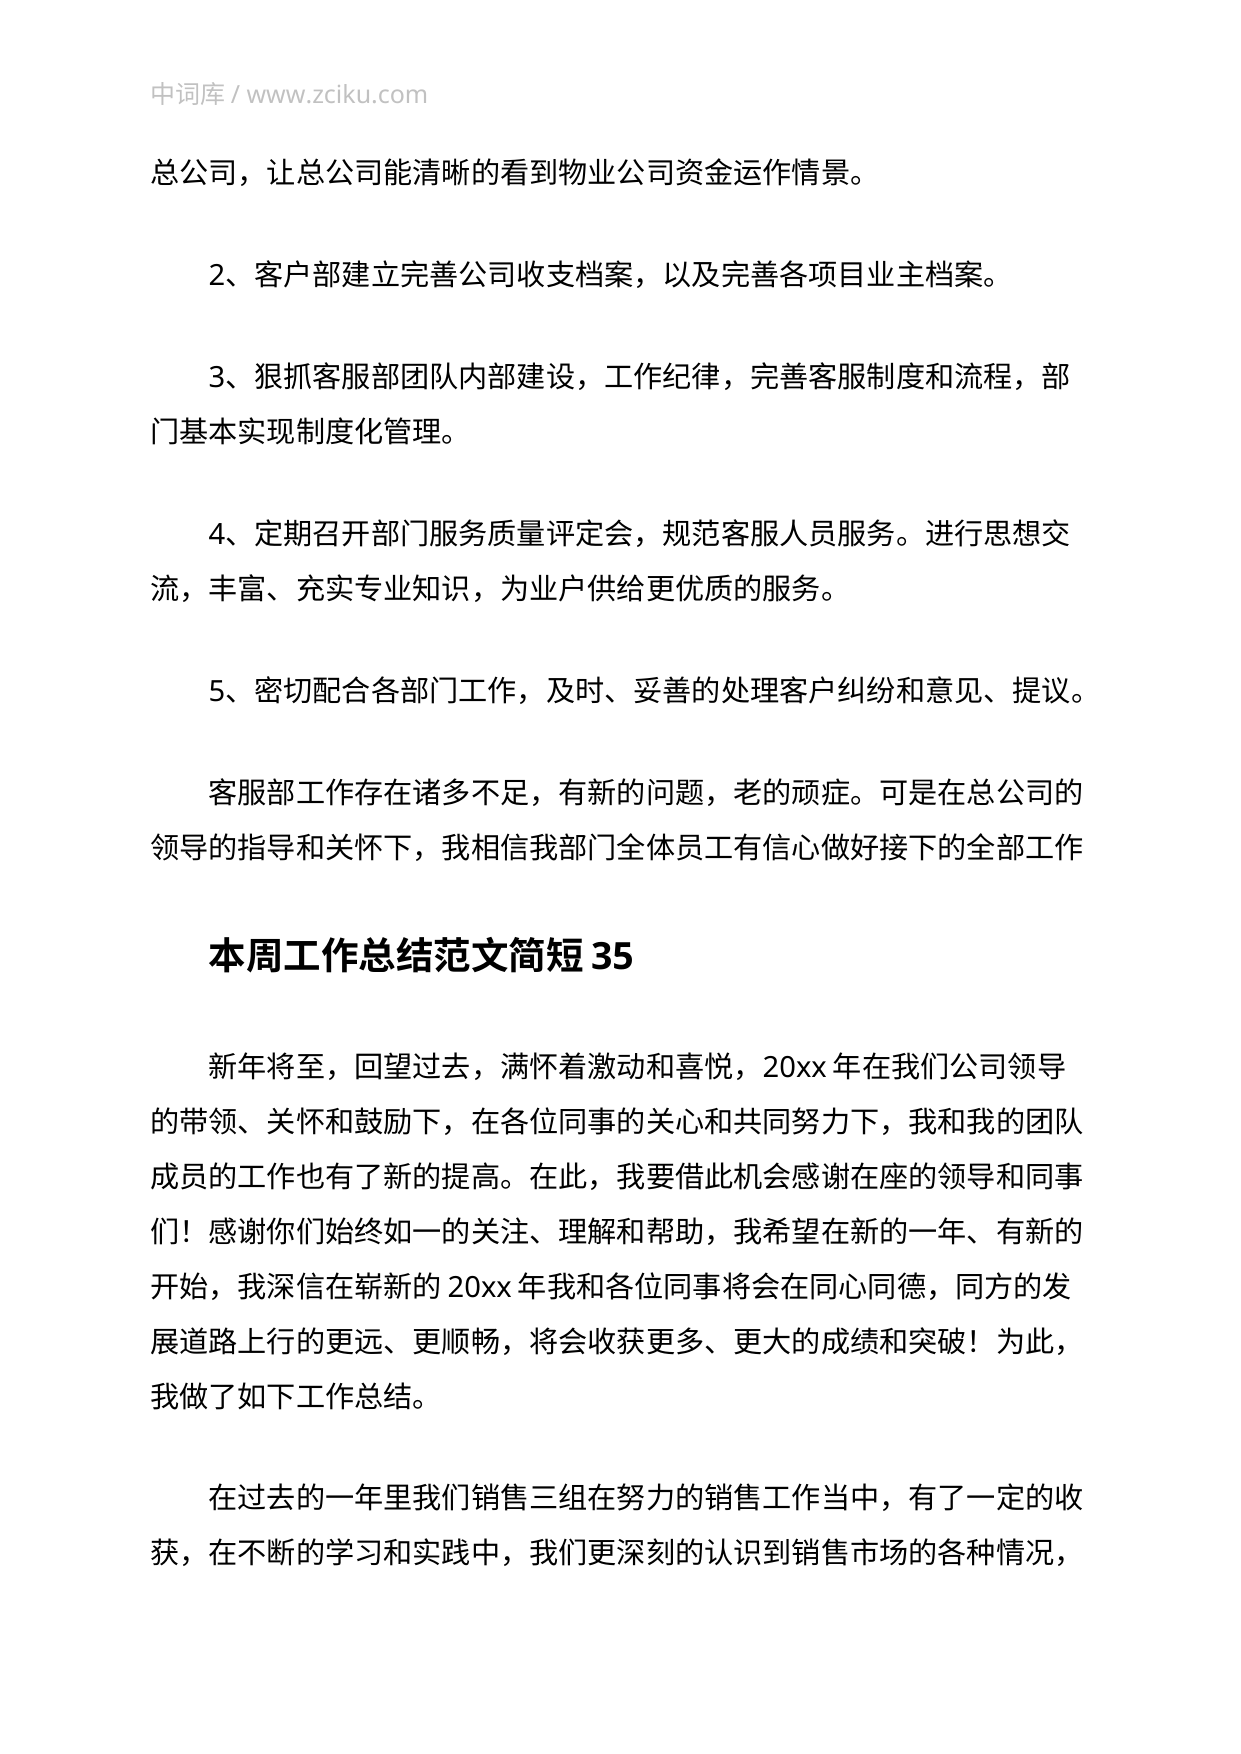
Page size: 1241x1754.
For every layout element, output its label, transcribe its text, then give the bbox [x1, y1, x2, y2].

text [150, 150, 1090, 192]
text 4、定期召开部门服务质量评定会，规范客服人员服务。进行思想交流，丰富、充实专业知识，为业户供给更优质的服务。 [150, 511, 1090, 608]
text 本周工作总结范文简短35 [150, 926, 1090, 980]
text 3、狠抓客服部团队内部建设，工作纪律，完善客服制度和流程，部门基本实现制度化管理。 [150, 354, 1090, 451]
text 5、密切配合各部门工作，及时、妥善的处理客户纠纷和意见、提议。 [150, 667, 1090, 710]
text 客服部工作存在诸多不足，有新的问题，老的顽症。可是在总公司的领导的指导和关怀下，我相信我部门全体员工有信心做好接下的全部工作 [150, 769, 1090, 866]
text 2、客户部建立完善公司收支档案，以及完善各项目业主档案。 [150, 252, 1090, 294]
text 新年将至，回望过去，满怀着激动和喜悦，20xx年在我们公司领导的带领、关怀和鼓励下，在各位同事的关心和共同努力下，我和我的团队成员的工作也有了新的提高。在此，我要借此机会感谢在座的领导和同事们！感谢你们始终如一的关注、理解和帮助，我希望在新的一年、有新的开始，我深信在崭新的20xx年我和各位同事将会在同心同德，同方的发展道路上行的更远、更顺畅，将会收获更多、更大的成绩和突破！为此，我做了如下工作总结。 [150, 1043, 1090, 1415]
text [150, 1475, 1090, 1572]
